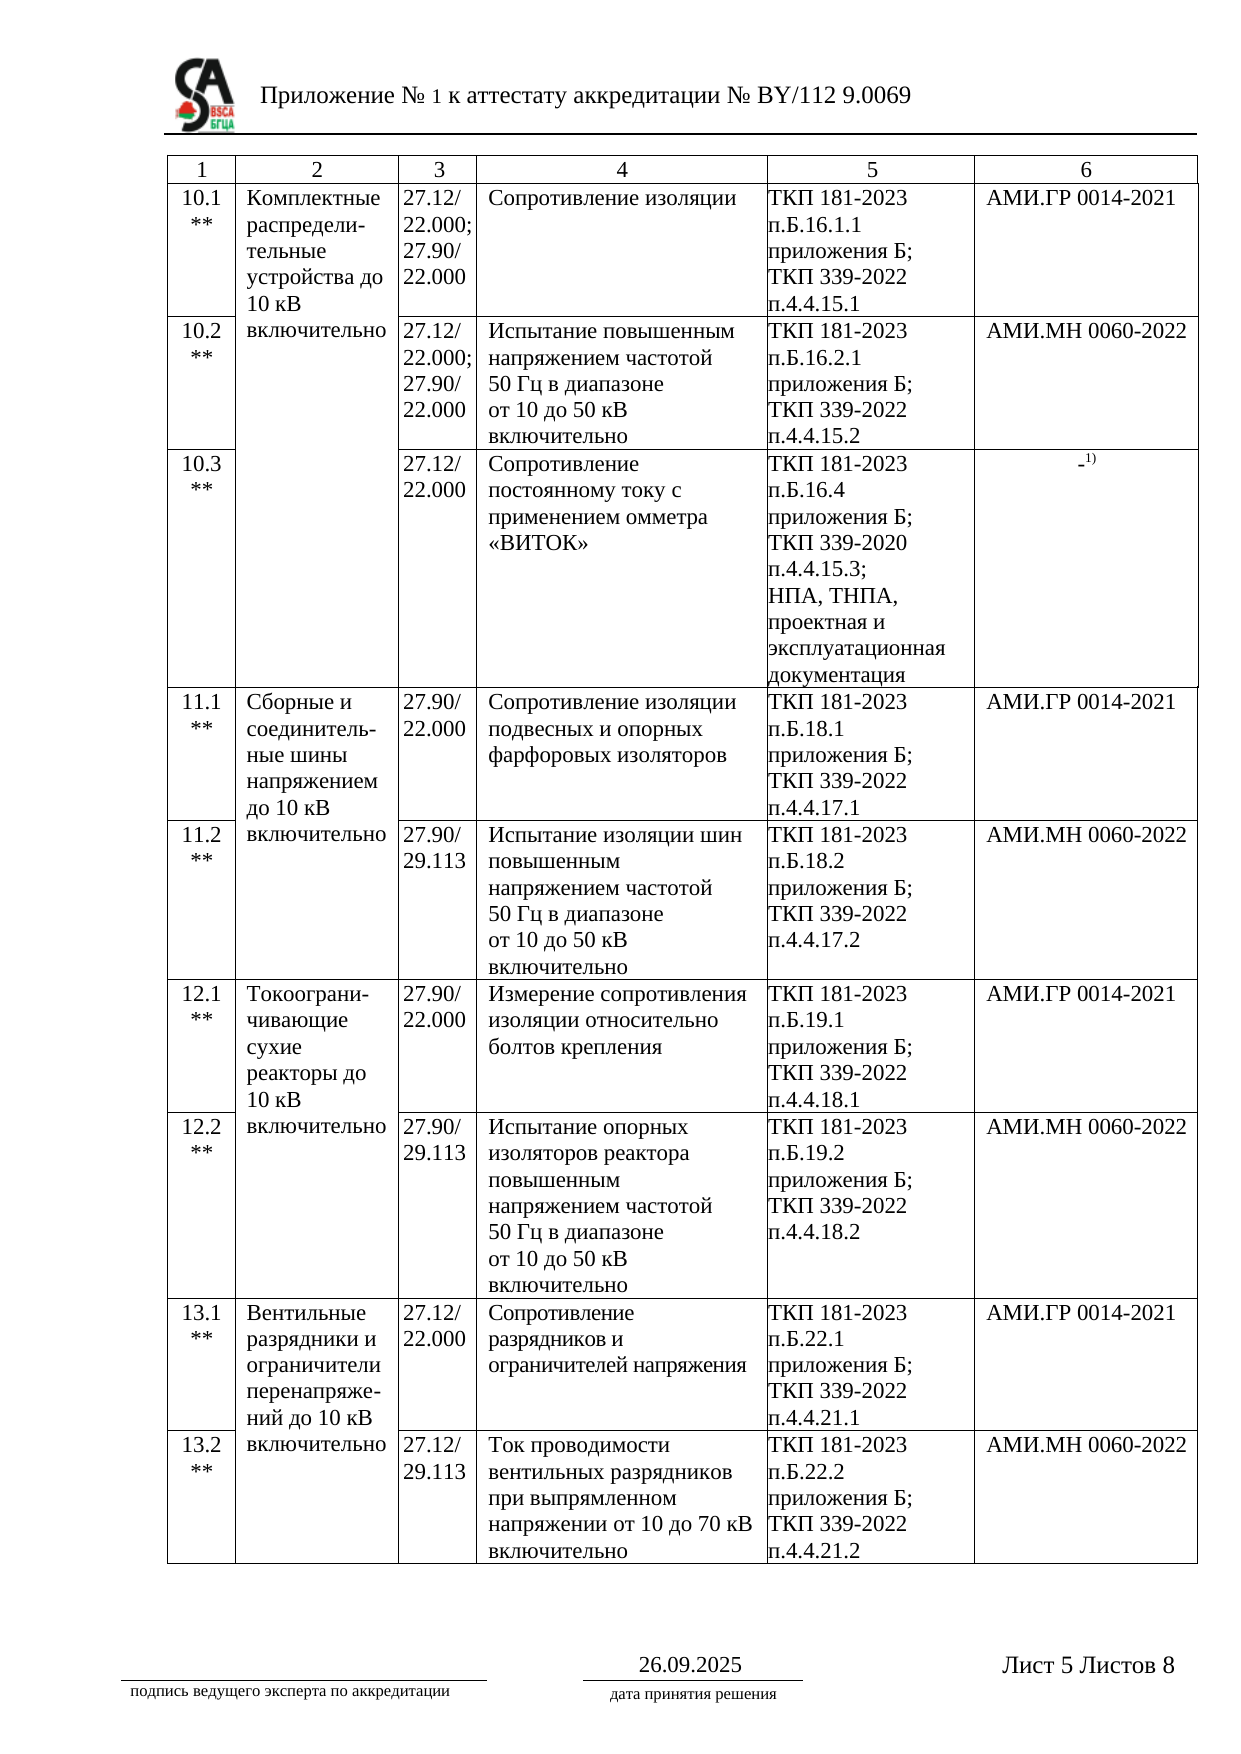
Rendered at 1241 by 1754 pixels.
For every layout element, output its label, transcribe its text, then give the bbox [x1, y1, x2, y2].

table_cell ТКП 181-2023 п.Б.19.2 приложения Б; ТКП 339-2022 п.4.4.18.2 [768, 1113, 974, 1297]
table_cell АМИ.ГР 0014-2021 [975, 688, 1197, 820]
table_cell 12.2 ** [168, 1113, 235, 1297]
table_cell 27.90/ 29.113 [399, 821, 476, 979]
table_cell Сборные и соединительные шины напряжением до 10 кВ включительно [236, 688, 398, 979]
table_cell 27.12/ 29.113 [399, 1431, 476, 1563]
table_cell 13.1 ** [168, 1299, 235, 1430]
table_header 2 [236, 156, 398, 183]
table_cell АМИ.МН 0060-2022 [975, 1113, 1197, 1297]
table_cell Измерение сопротивления изоляции относительно болтов крепления [477, 980, 767, 1112]
table_cell 11.2 ** [168, 821, 235, 979]
table_cell ТКП 181-2023 п.Б.18.2 приложения Б; ТКП 339-2022 п.4.4.17.2 [768, 821, 974, 979]
table_cell 13.2 ** [168, 1431, 235, 1563]
table_cell 10.1 ** [168, 184, 235, 316]
table_cell Ток проводимости вентильных разрядников при выпрямленном напряжении от 10 до 70 кВ включительно [477, 1431, 767, 1563]
table_cell ТКП 181-2023 п.Б.22.1 приложения Б; ТКП 339-2022 п.4.4.21.1 [768, 1299, 974, 1430]
table_cell АМИ.ГР 0014-2021 [975, 184, 1198, 316]
table_header 4 [477, 156, 767, 183]
table_cell Испытание изоляции шин повышенным напряжением частотой 50 Гц в диапазоне от 10 до 50 кВ включительно [477, 821, 767, 979]
table_cell Сопротивление изоляции подвесных и опорных фарфоровых изоляторов [477, 688, 767, 820]
picture [175, 56, 236, 133]
table_cell Испытание повышенным напряжением частотой 50 Гц в диапазоне от 10 до 50 кВ включительно [477, 317, 767, 449]
table_cell Комплектные распределительные устройства до 10 кВ включительно [236, 184, 398, 687]
table_cell -1) [975, 450, 1198, 687]
table_cell 27.12/ 22.000; 27.90/ 22.000 [399, 317, 476, 449]
table_cell ТКП 181-2023 п.Б.22.2 приложения Б; ТКП 339-2022 п.4.4.21.2 [768, 1431, 974, 1563]
table_cell 12.1 ** [168, 980, 235, 1112]
table_cell 10.2 ** [168, 317, 235, 449]
table_header 1 [168, 156, 235, 183]
table_cell АМИ.ГР 0014-2021 [975, 1299, 1197, 1430]
table_cell ТКП 181-2023 п.Б.16.2.1 приложения Б; ТКП 339-2022 п.4.4.15.2 [768, 317, 974, 449]
table_cell АМИ.МН 0060-2022 [975, 1431, 1197, 1563]
table_cell АМИ.МН 0060-2022 [975, 821, 1197, 979]
table_cell ТКП 181-2023 п.Б.19.1 приложения Б; ТКП 339-2022 п.4.4.18.1 [768, 980, 974, 1112]
table_cell 10.3 ** [168, 450, 235, 687]
table_cell Сопротивление разрядников и ограничителей напряжения [477, 1299, 767, 1430]
table_header 6 [975, 156, 1197, 183]
table_cell 27.90/ 22.000 [399, 980, 476, 1112]
table_cell ТКП 181-2023 п.Б.16.1.1 приложения Б; ТКП 339-2022 п.4.4.15.1 [768, 184, 974, 316]
table_cell 27.90/ 22.000 [399, 688, 476, 820]
table_cell 27.12/ 22.000; 27.90/ 22.000 [399, 184, 476, 316]
table_cell 11.1 ** [168, 688, 235, 820]
table_cell 27.90/ 29.113 [399, 1113, 476, 1297]
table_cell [236, 1299, 398, 1563]
table_cell Токоограничивающие сухие реакторы до 10 кВ включительно [236, 980, 398, 1297]
table_header 3 [399, 156, 476, 183]
table_cell Сопротивление постоянному току с применением омметра «ВИТОК» [477, 450, 767, 687]
table_cell 27.12/ 22.000 [399, 1299, 476, 1430]
table_cell ТКП 181-2023 п.Б.18.1 приложения Б; ТКП 339-2022 п.4.4.17.1 [768, 688, 974, 820]
table_cell Испытание опорных изоляторов реактора повышенным напряжением частотой 50 Гц в диапазоне от 10 до 50 кВ включительно [477, 1113, 767, 1297]
table_cell ТКП 181-2023 п.Б.16.4 приложения Б; ТКП 339-2020 п.4.4.15.3; НПА, ТНПА, проектная и эксплуатационная документация [768, 450, 974, 687]
table_cell Сопротивление изоляции [477, 184, 767, 316]
table_cell 27.12/ 22.000 [399, 450, 476, 687]
table_header 5 [768, 156, 974, 183]
table_cell АМИ.МН 0060-2022 [975, 317, 1198, 449]
table_cell АМИ.ГР 0014-2021 [975, 980, 1197, 1112]
